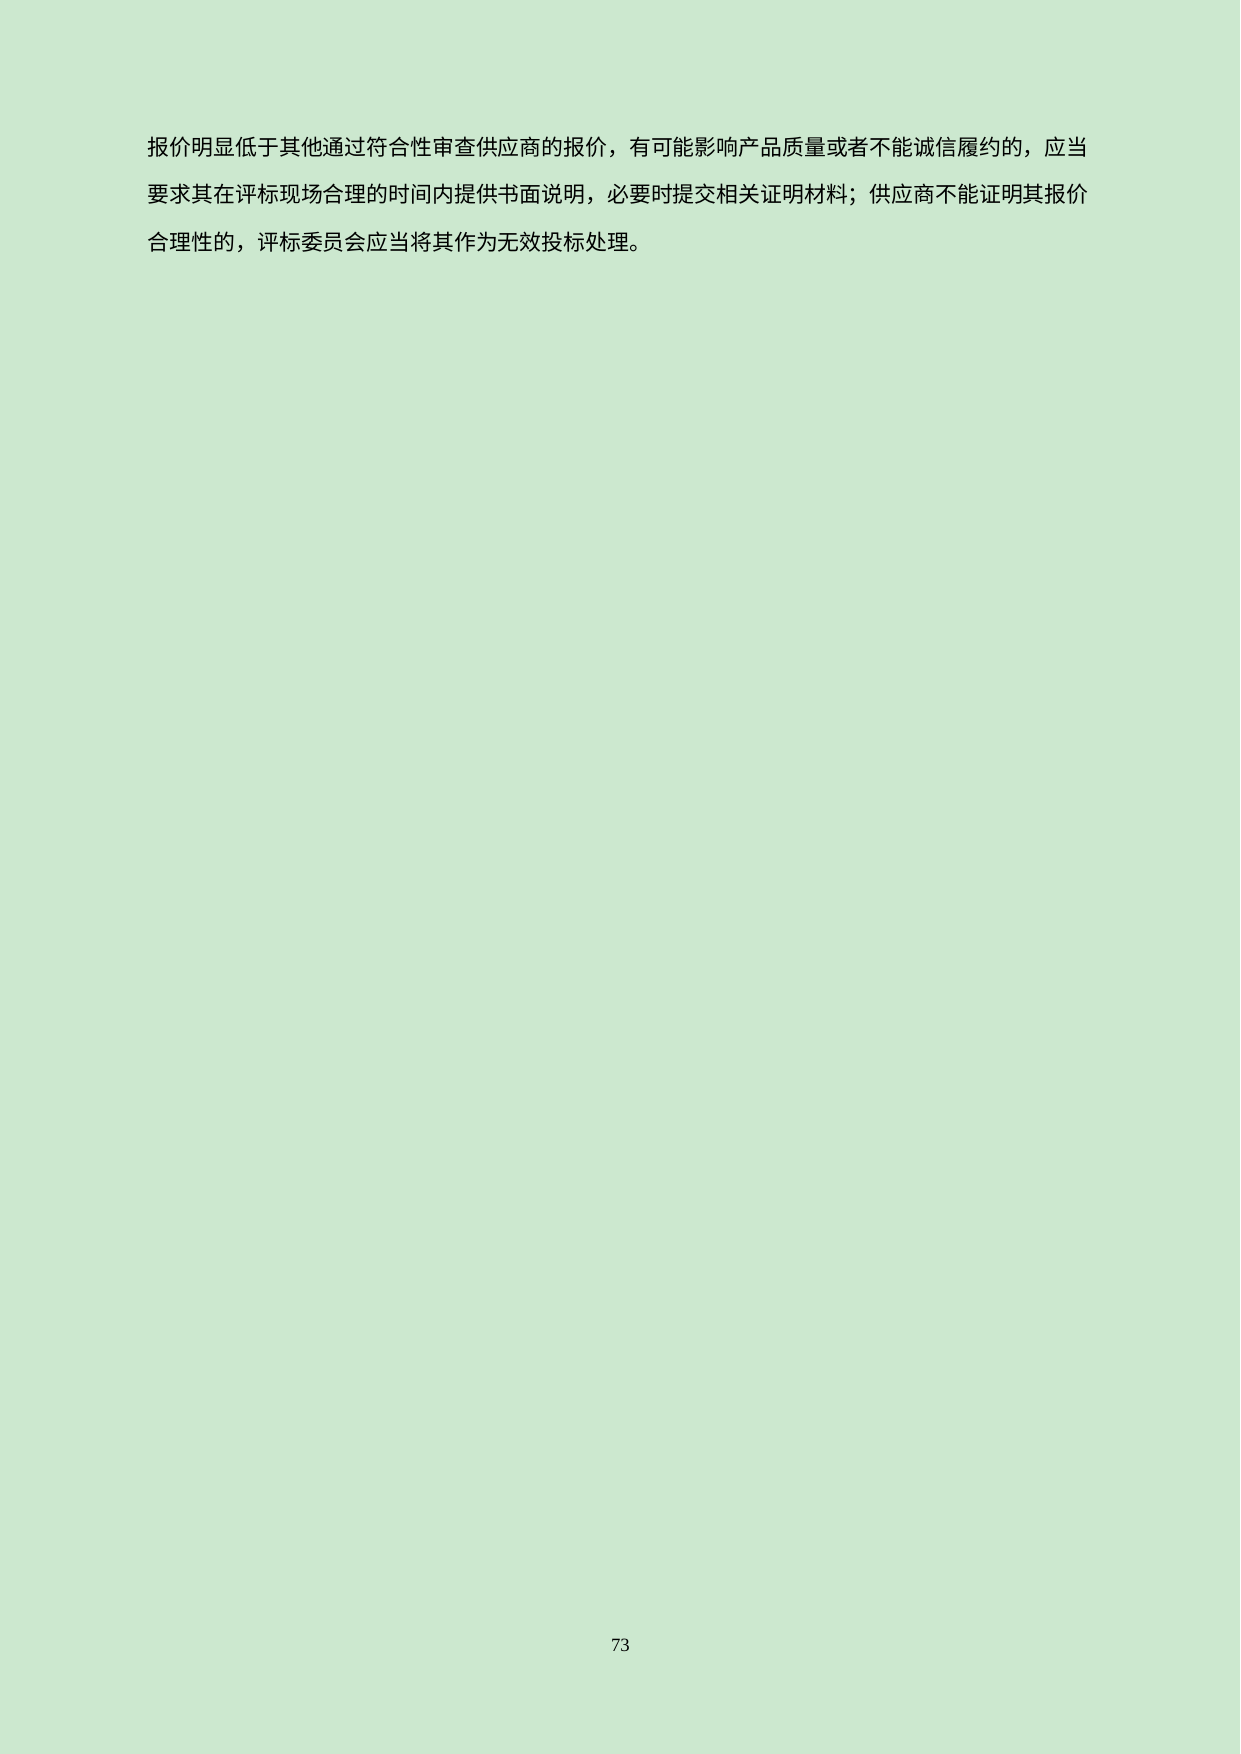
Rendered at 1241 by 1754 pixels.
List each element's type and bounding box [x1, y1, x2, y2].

text [148, 130, 1092, 257]
